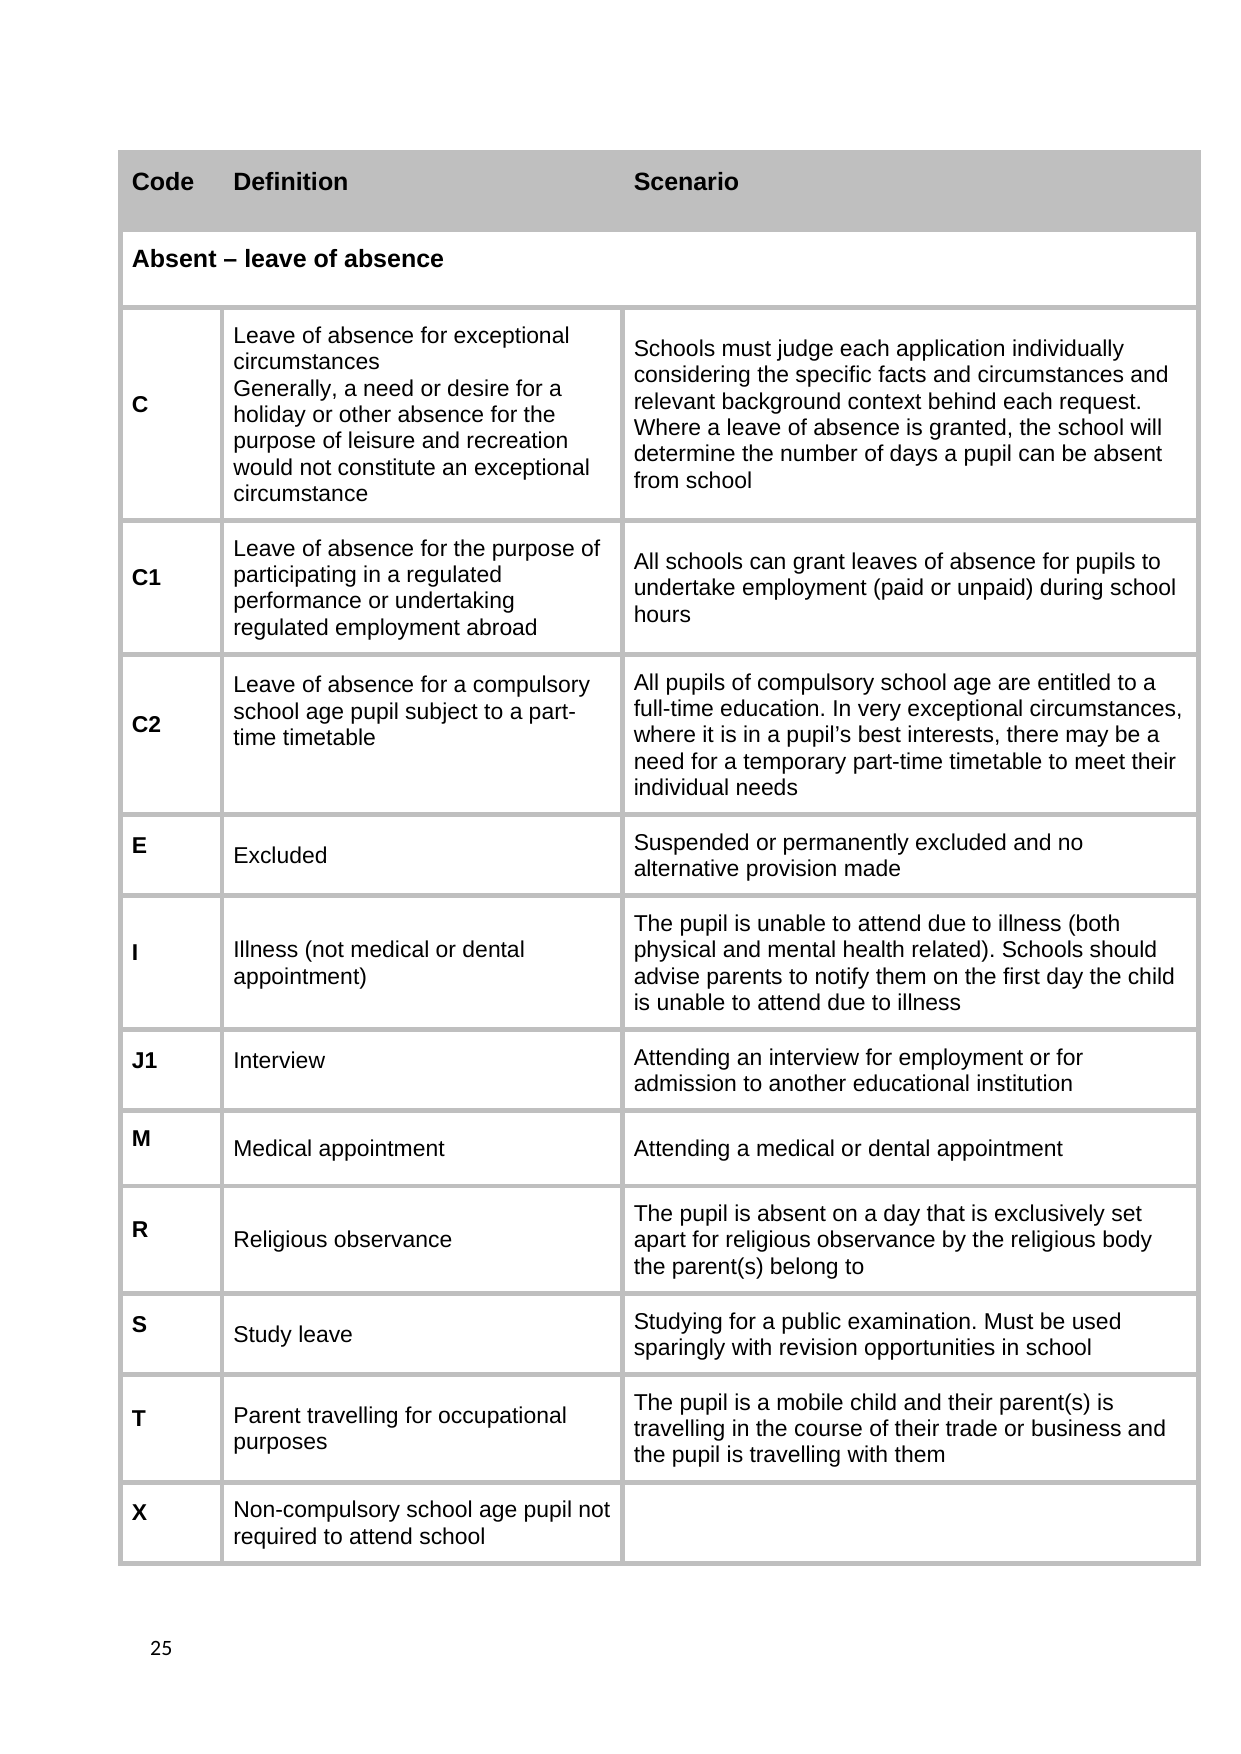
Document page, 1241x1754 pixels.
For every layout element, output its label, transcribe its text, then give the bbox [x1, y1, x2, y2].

table_cell J1 [123, 1032, 220, 1108]
table_cell Non-compulsory school age pupil not required to attend school [224, 1485, 620, 1561]
table_cell S [123, 1296, 220, 1372]
table_cell Schools must judge each application individually considering the specific facts and circumstances and relevant background context behind each request. Where a leave of absence is granted, the school will determine the number of days a pupil can be absent from school [625, 310, 1196, 518]
table_cell Leave of absence for exceptional circumstances Generally, a need or desire for a holiday or other absence for the purpose of leisure and recreation would not constitute an exceptional circumstance [224, 310, 620, 518]
table_cell R [123, 1188, 220, 1291]
table_cell Attending an interview for employment or for admission to another educational institution [625, 1032, 1196, 1108]
table_cell E [123, 817, 220, 893]
table_cell Medical appointment [224, 1113, 620, 1183]
table_cell X [123, 1485, 220, 1561]
table_cell C [123, 310, 220, 518]
table_cell C2 [123, 657, 220, 812]
table_cell Parent travelling for occupational purposes [224, 1377, 620, 1480]
table_cell All schools can grant leaves of absence for pupils to undertake employment (paid or unpaid) during school hours [625, 523, 1196, 652]
table_header Scenario [625, 155, 1196, 228]
table_cell Leave of absence for a compulsory school age pupil subject to a part-time timetable [224, 657, 620, 812]
table_cell All pupils of compulsory school age are entitled to a full-time education. In very exceptional circumstances, where it is in a pupil’s best interests, there may be a need for a temporary part-time timetable to meet their individual needs [625, 657, 1196, 812]
table_cell Suspended or permanently excluded and no alternative provision made [625, 817, 1196, 893]
table_cell Interview [224, 1032, 620, 1108]
table_cell Religious observance [224, 1188, 620, 1291]
table_cell Attending a medical or dental appointment [625, 1113, 1196, 1183]
table_cell The pupil is a mobile child and their parent(s) is travelling in the course of their trade or business and the pupil is travelling with them [625, 1377, 1196, 1480]
table_header Definition [224, 155, 620, 228]
table_cell Excluded [224, 817, 620, 893]
table_header Code [123, 155, 220, 228]
table_cell Absent – leave of absence [123, 232, 1196, 305]
table_cell Illness (not medical or dental appointment) [224, 898, 620, 1027]
table_cell C1 [123, 523, 220, 652]
table_cell M [123, 1113, 220, 1183]
table_cell Leave of absence for the purpose of participating in a regulated performance or undertaking regulated employment abroad [224, 523, 620, 652]
table_cell [625, 1485, 1196, 1561]
table_cell The pupil is unable to attend due to illness (both physical and mental health related). Schools should advise parents to notify them on the first day the child is unable to attend due to illness [625, 898, 1196, 1027]
table_cell Studying for a public examination. Must be used sparingly with revision opportunities in school [625, 1296, 1196, 1372]
table_cell I [123, 898, 220, 1027]
table_cell The pupil is absent on a day that is exclusively set apart for religious observance by the religious body the parent(s) belong to [625, 1188, 1196, 1291]
table_cell Study leave [224, 1296, 620, 1372]
table_cell T [123, 1377, 220, 1480]
